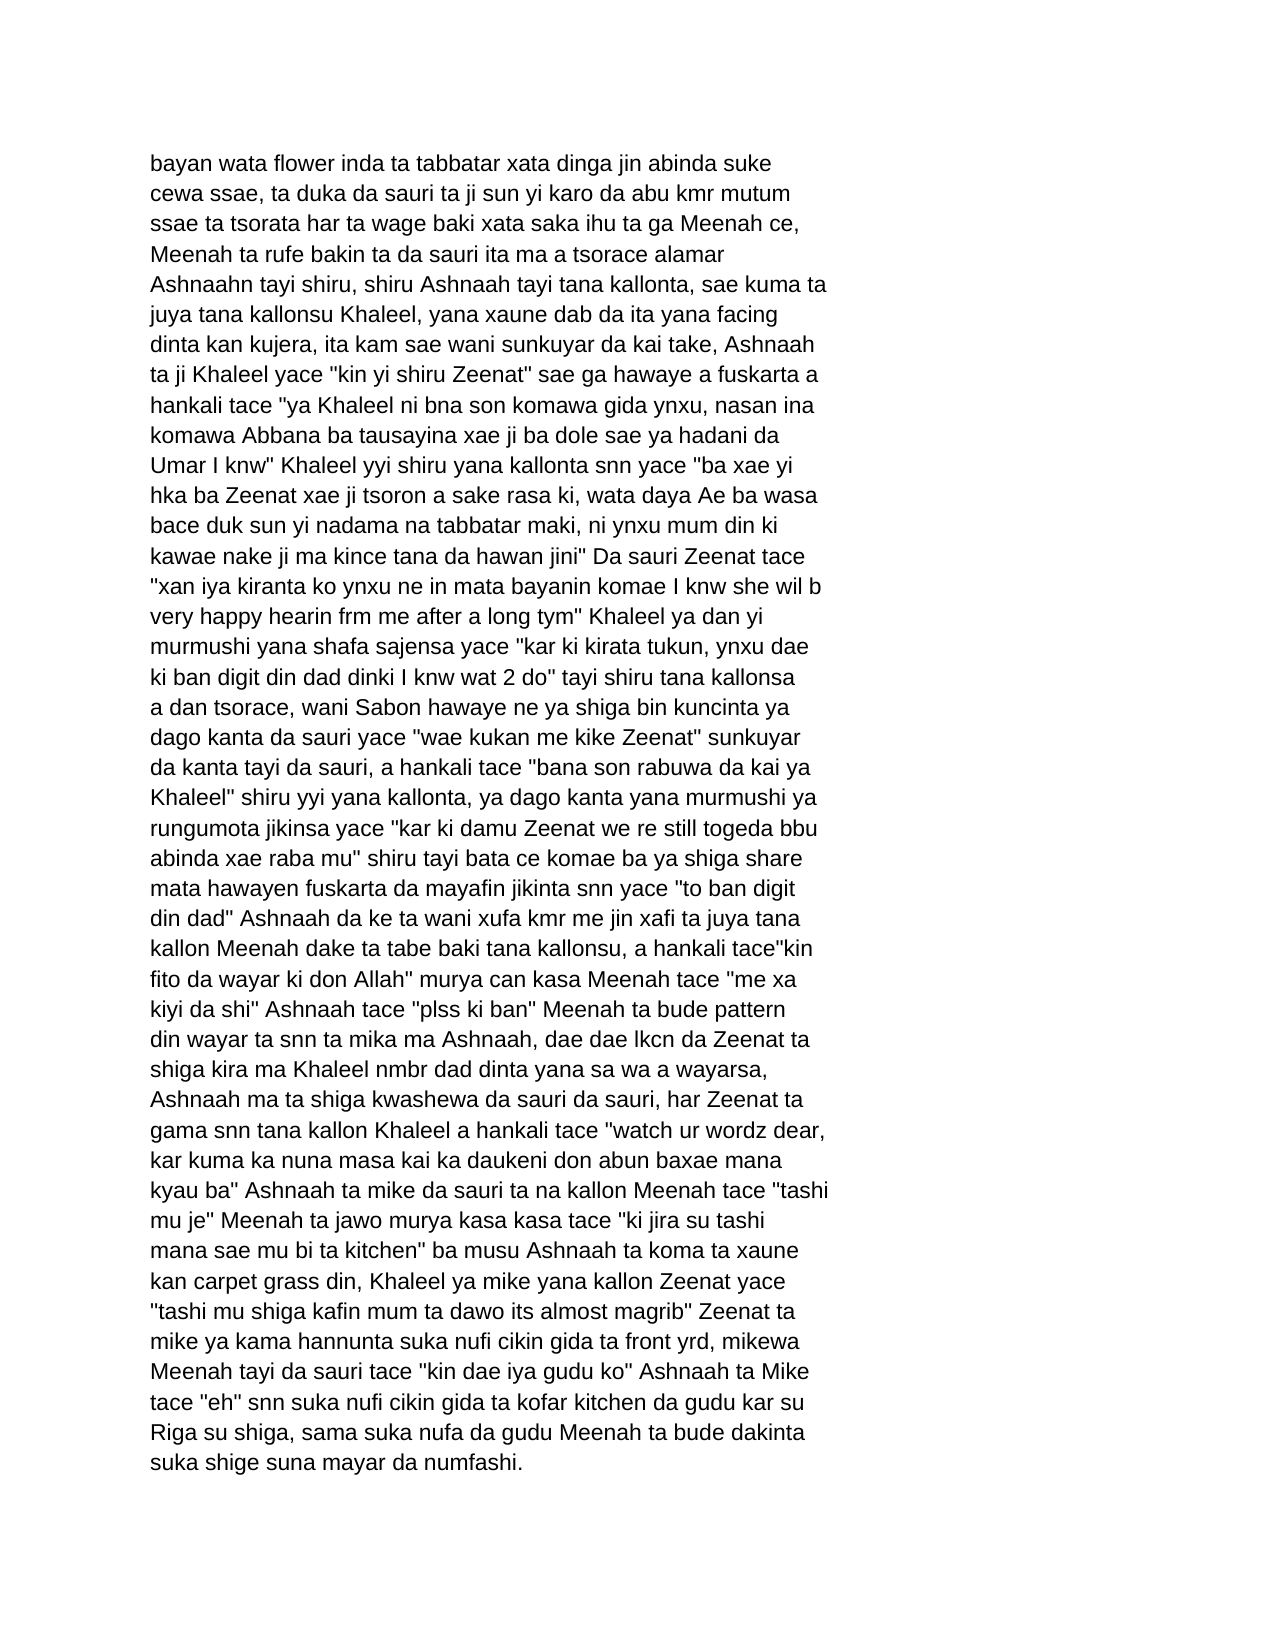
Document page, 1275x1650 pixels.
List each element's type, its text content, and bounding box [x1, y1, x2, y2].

text din dad" Ashnaah da ke ta wani xufa kmr me jin xafi ta juya tana [150, 905, 1125, 932]
text dinta kan kujera, ita kam sae wani sunkuyar da kai take, Ashnaah [150, 331, 1125, 358]
text suka shige suna mayar da numfashi. [150, 1449, 1125, 1475]
text kawae nake ji ma kince tana da hawan jini" Da sauri Zeenat tace [150, 543, 1125, 569]
text shiga kira ma Khaleel nmbr dad dinta yana sa wa a wayarsa, [150, 1056, 1125, 1083]
text Ashnaah ma ta shiga kwashewa da sauri da sauri, har Zeenat ta [150, 1086, 1125, 1113]
text rungumota jikinsa yace "kar ki damu Zeenat we re still togeda bbu [150, 814, 1125, 841]
text kyau ba" Ashnaah ta mike da sauri ta na kallon Meenah tace "tashi [150, 1177, 1125, 1203]
text "tashi mu shiga kafin mum ta dawo its almost magrib" Zeenat ta [150, 1298, 1125, 1324]
text mata hawayen fuskarta da mayafin jikinta snn yace "to ban digit [150, 875, 1125, 901]
text juya tana kallonsu Khaleel, yana xaune dab da ita yana facing [150, 301, 1125, 327]
text mu je" Meenah ta jawo murya kasa kasa tace "ki jira su tashi [150, 1207, 1125, 1234]
text Ashnaahn tayi shiru, shiru Ashnaah tayi tana kallonta, sae kuma ta [150, 271, 1125, 297]
text bace duk sun yi nadama na tabbatar maki, ni ynxu mum din ki [150, 512, 1125, 539]
text abinda xae raba mu" shiru tayi bata ce komae ba ya shiga share [150, 845, 1125, 871]
text murmushi yana shafa sajensa yace "kar ki kirata tukun, ynxu dae [150, 633, 1125, 660]
text Meenah tayi da sauri tace "kin dae iya gudu ko" Ashnaah ta Mike [150, 1358, 1125, 1385]
text bayan wata flower inda ta tabbatar xata dinga jin abinda suke [150, 150, 1125, 176]
text komawa Abbana ba tausayina xae ji ba dole sae ya hadani da [150, 422, 1125, 448]
text ssae ta tsorata har ta wage baki xata saka ihu ta ga Meenah ce, [150, 210, 1125, 237]
text din wayar ta snn ta mika ma Ashnaah, dae dae lkcn da Zeenat ta [150, 1026, 1125, 1052]
text kiyi da shi" Ashnaah tace "plss ki ban" Meenah ta bude pattern [150, 996, 1125, 1022]
text kan carpet grass din, Khaleel ya mike yana kallon Zeenat yace [150, 1268, 1125, 1294]
text Umar I knw" Khaleel yyi shiru yana kallonta snn yace "ba xae yi [150, 452, 1125, 478]
text Meenah ta rufe bakin ta da sauri ita ma a tsorace alamar [150, 241, 1125, 267]
text kar kuma ka nuna masa kai ka daukeni don abun baxae mana [150, 1147, 1125, 1173]
text a dan tsorace, wani Sabon hawaye ne ya shiga bin kuncinta ya [150, 694, 1125, 720]
text gama snn tana kallon Khaleel a hankali tace "watch ur wordz dear, [150, 1117, 1125, 1143]
text very happy hearin frm me after a long tym" Khaleel ya dan yi [150, 603, 1125, 629]
text Riga su shiga, sama suka nufa da gudu Meenah ta bude dakinta [150, 1419, 1125, 1445]
text mike ya kama hannunta suka nufi cikin gida ta front yrd, mikewa [150, 1328, 1125, 1354]
text hankali tace "ya Khaleel ni bna son komawa gida ynxu, nasan ina [150, 392, 1125, 418]
text ta ji Khaleel yace "kin yi shiru Zeenat" sae ga hawaye a fuskarta a [150, 361, 1125, 388]
text hka ba Zeenat xae ji tsoron a sake rasa ki, wata daya Ae ba wasa [150, 482, 1125, 509]
text mana sae mu bi ta kitchen" ba musu Ashnaah ta koma ta xaune [150, 1237, 1125, 1264]
text tace "eh" snn suka nufi cikin gida ta kofar kitchen da gudu kar su [150, 1388, 1125, 1415]
text ki ban digit din dad dinki I knw wat 2 do" tayi shiru tana kallonsa [150, 663, 1125, 690]
text cewa ssae, ta duka da sauri ta ji sun yi karo da abu kmr mutum [150, 180, 1125, 207]
text kallon Meenah dake ta tabe baki tana kallonsu, a hankali tace"kin [150, 935, 1125, 962]
text Khaleel" shiru yyi yana kallonta, ya dago kanta yana murmushi ya [150, 784, 1125, 811]
text da kanta tayi da sauri, a hankali tace "bana son rabuwa da kai ya [150, 754, 1125, 781]
text fito da wayar ki don Allah" murya can kasa Meenah tace "me xa [150, 966, 1125, 992]
text dago kanta da sauri yace "wae kukan me kike Zeenat" sunkuyar [150, 724, 1125, 750]
text "xan iya kiranta ko ynxu ne in mata bayanin komae I knw she wil b [150, 573, 1125, 599]
